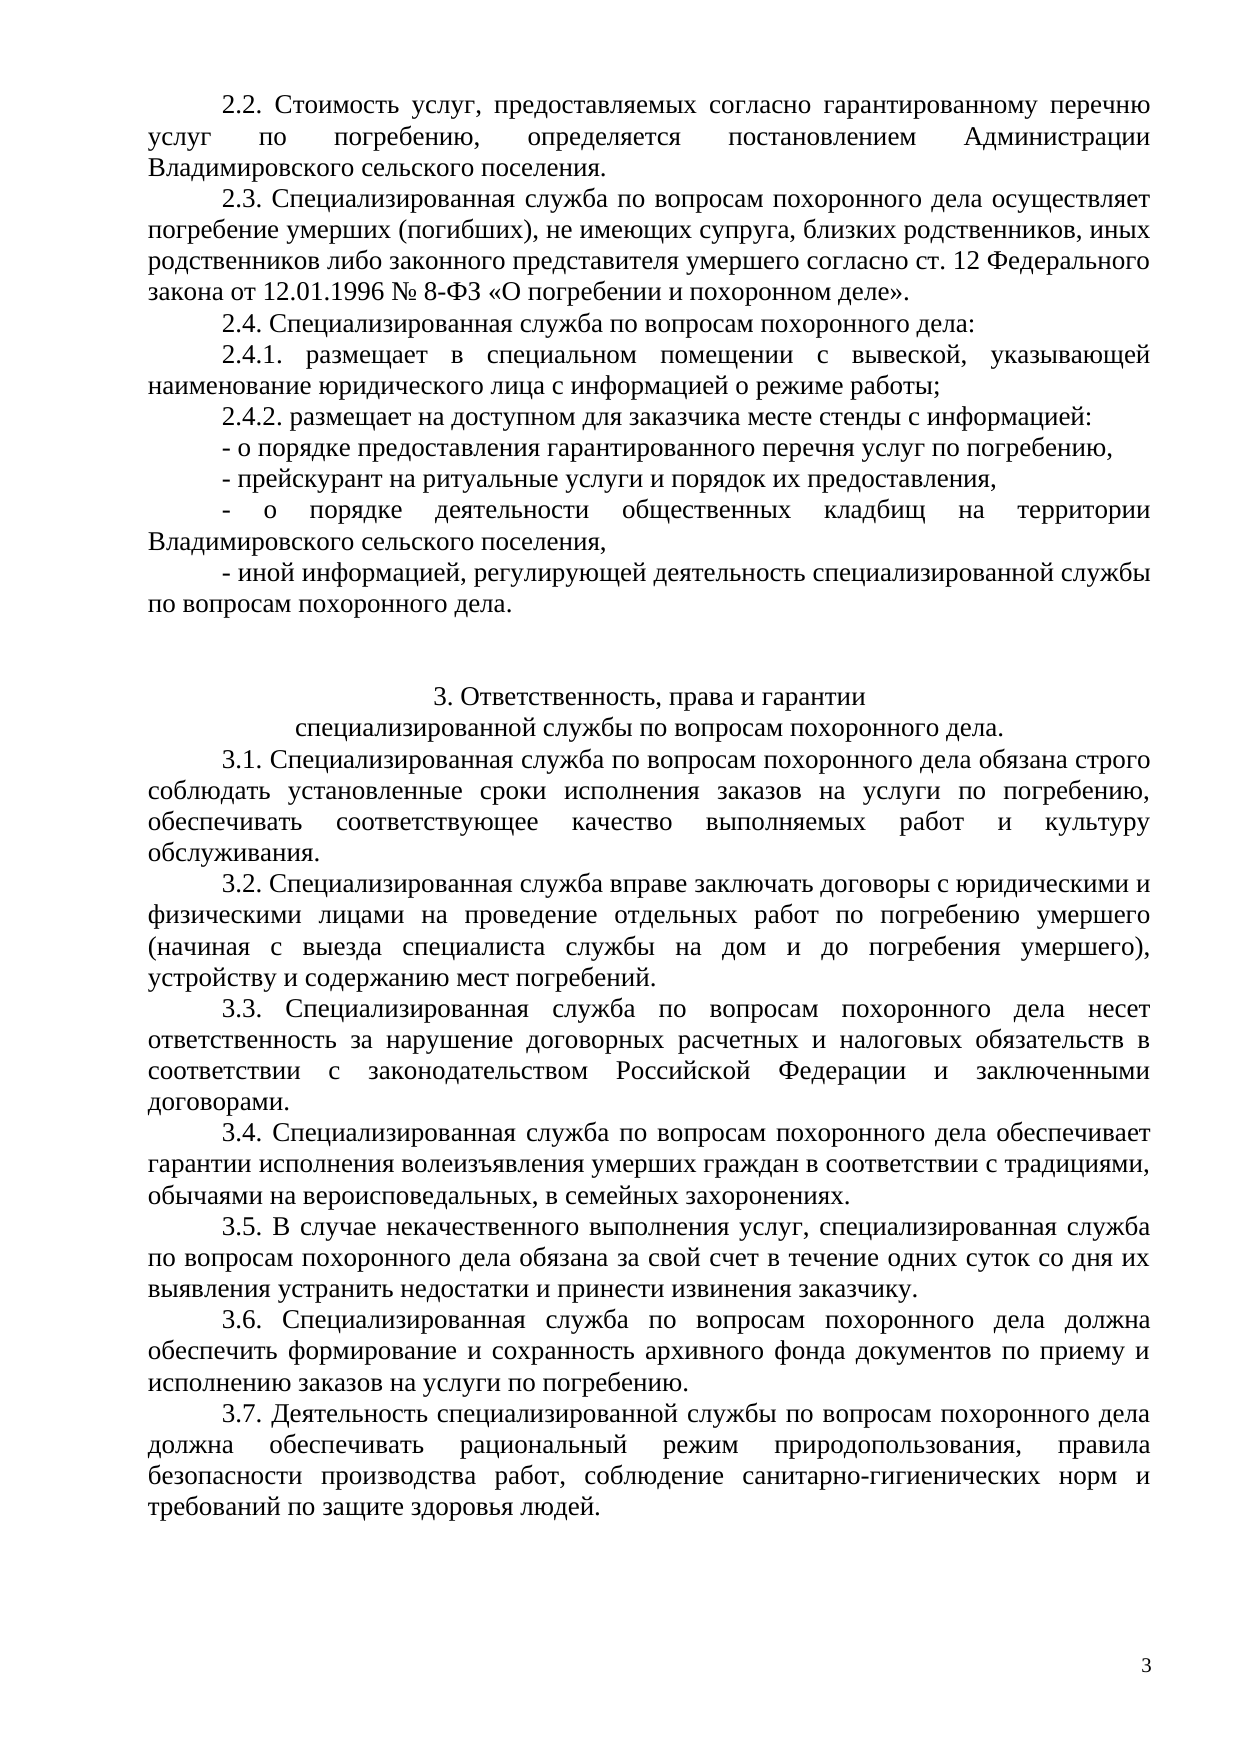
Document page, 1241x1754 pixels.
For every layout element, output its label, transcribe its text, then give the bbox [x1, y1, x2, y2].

text - иной информацией, регулирующей деятельность специализированной службы по вопросам похоронного дела. [148, 556, 1152, 618]
text - прейскурант на ритуальные услуги и порядок их предоставления, [148, 462, 1152, 493]
text 3.4. Специализированная служба по вопросам похоронного дела обеспечивает гарантии исполнения волеизъявления умерших граждан в соответствии с традициями, обычаями на вероисповедальных, в семейных захоронениях. [148, 1116, 1152, 1210]
text 2.4.2. размещает на доступном для заказчика месте стенды с информацией: [148, 400, 1152, 431]
text 3.2. Специализированная служба вправе заключать договоры с юридическими и физическими лицами на проведение отдельных работ по погребению умершего (начиная с выезда специалиста службы на дом и до погребения умершего), устройству и содержанию мест погребений. [148, 867, 1152, 992]
text - о порядке деятельности общественных кладбищ на территории Владимировского сельского поселения, [148, 493, 1152, 556]
text 2.3. Специализированная служба по вопросам похоронного дела осуществляет погребение умерших (погибших), не имеющих супруга, близких родственников, иных родственников либо законного представителя умершего согласно ст. 12 Федерального закона от 12.01.1996 № 8-ФЗ «О погребении и похоронном деле». [148, 182, 1152, 307]
text 3.6. Специализированная служба по вопросам похоронного дела должна обеспечить формирование и сохранность архивного фонда документов по приему и исполнению заказов на услуги по погребению. [148, 1303, 1152, 1397]
text 3.7. Деятельность специализированной службы по вопросам похоронного дела должна обеспечивать рациональный режим природопользования, правила безопасности производства работ, соблюдение санитарно-гигиенических норм и требований по защите здоровья людей. [148, 1397, 1152, 1521]
text 2.2. Стоимость услуг, предоставляемых согласно гарантированному перечню услуг по погребению, определяется постановлением Администрации Владимировского сельского поселения. [148, 89, 1152, 182]
text - о порядке предоставления гарантированного перечня услуг по погребению, [148, 431, 1152, 462]
text 3.1. Специализированная служба по вопросам похоронного дела обязана строго соблюдать установленные сроки исполнения заказов на услуги по погребению, обеспечивать соответствующее качество выполняемых работ и культуру обслуживания. [148, 743, 1152, 867]
text 3. Ответственность, права и гарантии [148, 680, 1152, 712]
text специализированной службы по вопросам похоронного дела. [148, 712, 1152, 743]
text 3.3. Специализированная служба по вопросам похоронного дела несет ответственность за нарушение договорных расчетных и налоговых обязательств в соответствии с законодательством Российской Федерации и заключенными договорами. [148, 992, 1152, 1116]
text 3.5. В случае некачественного выполнения услуг, специализированная служба по вопросам похоронного дела обязана за свой счет в течение одних суток со дня их выявления устранить недостатки и принести извинения заказчику. [148, 1210, 1152, 1303]
text 2.4.1. размещает в специальном помещении с вывеской, указывающей наименование юридического лица с информацией о режиме работы; [148, 338, 1152, 400]
text 2.4. Специализированная служба по вопросам похоронного дела: [148, 307, 1152, 338]
